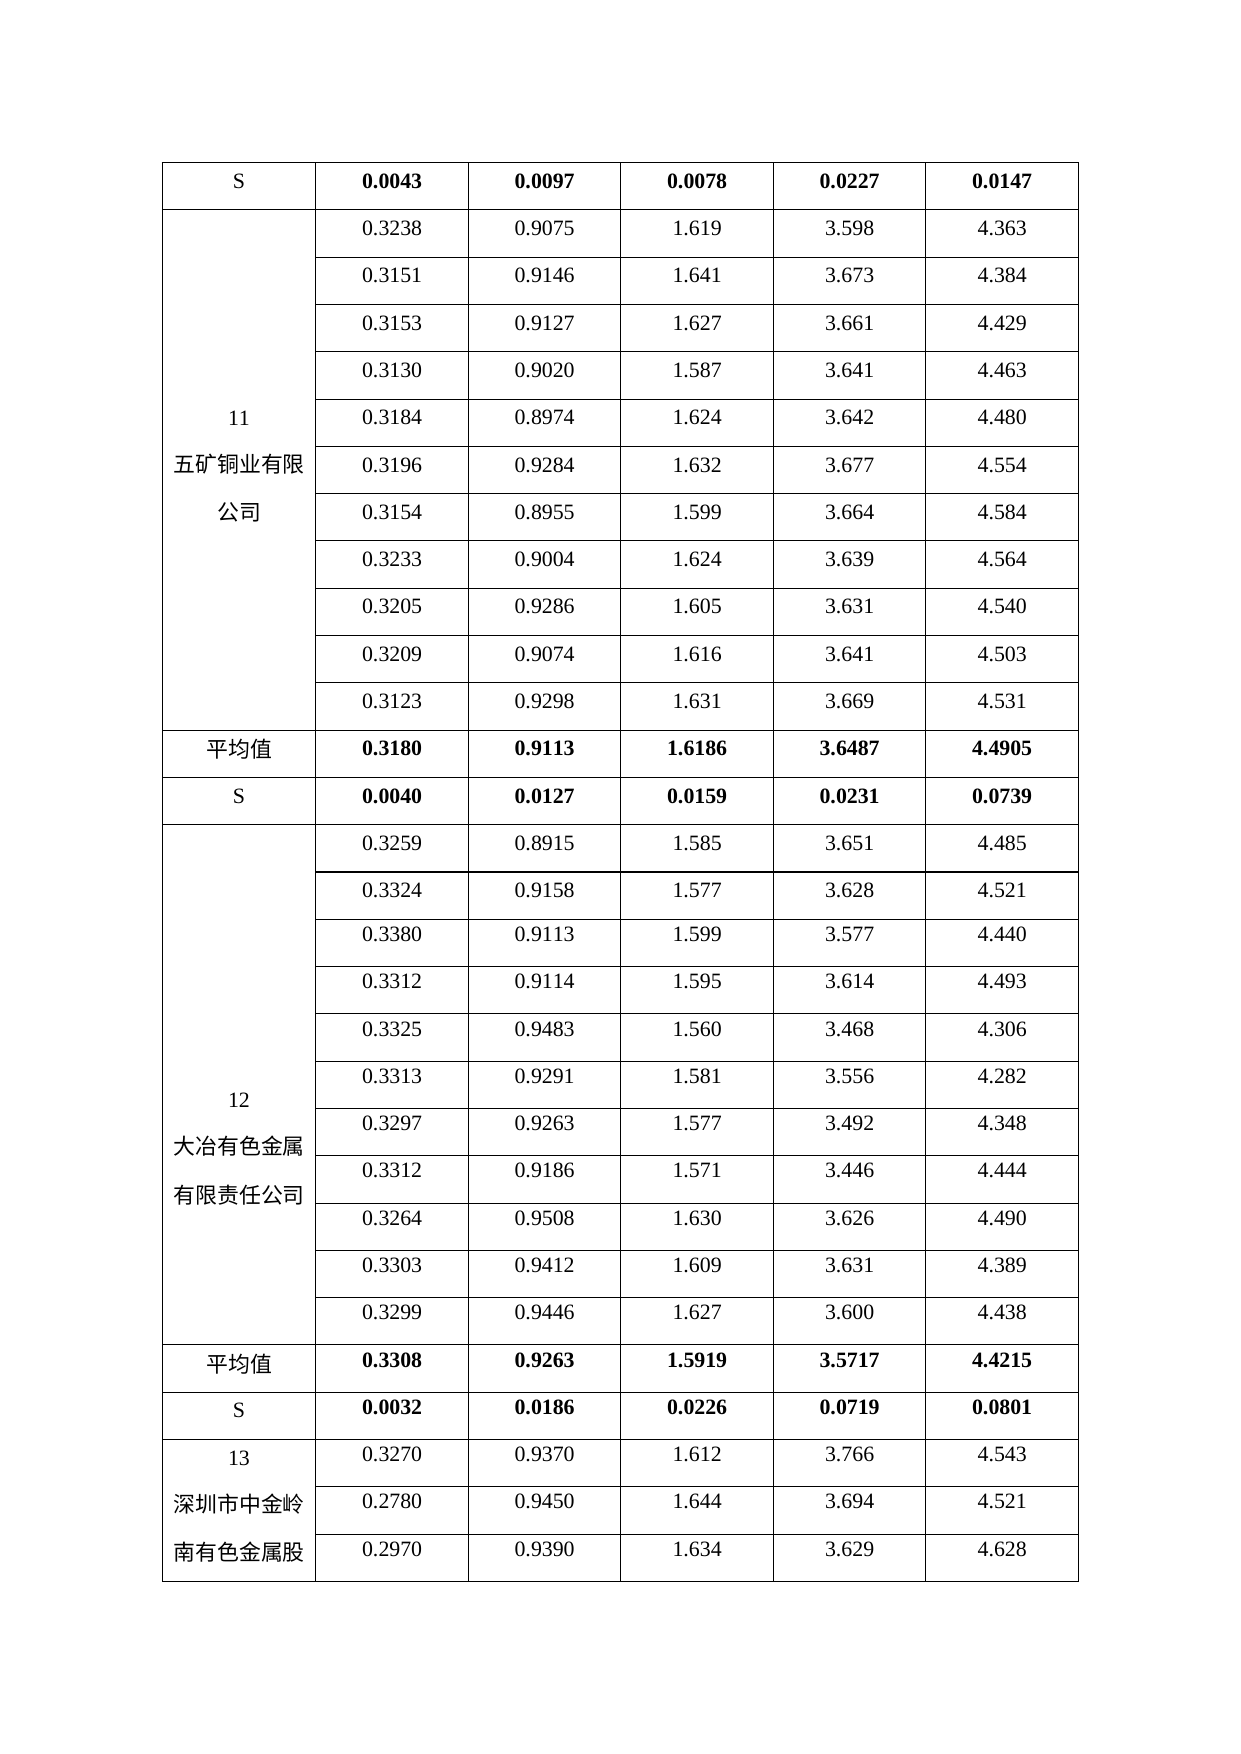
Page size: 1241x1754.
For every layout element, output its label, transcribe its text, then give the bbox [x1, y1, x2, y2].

table_cell 3.5717 [774, 1345, 925, 1392]
table_cell 4.564 [926, 541, 1078, 588]
table_cell 1.577 [621, 873, 773, 919]
table_cell 0.3312 [316, 1156, 468, 1202]
table_cell 1.6186 [621, 731, 773, 777]
table_cell 0.0043 [316, 163, 468, 209]
table_cell 0.9186 [469, 1156, 620, 1202]
table_cell 4.444 [926, 1156, 1078, 1202]
table_cell 0.3270 [316, 1440, 468, 1486]
table_cell 0.3233 [316, 541, 468, 588]
table_cell 13 深圳市中金岭南有色金属股份有限公司 [163, 1440, 315, 1581]
table_cell S [163, 778, 315, 824]
table_cell 3.629 [774, 1535, 925, 1581]
table_cell 3.492 [774, 1109, 925, 1155]
table_cell 1.630 [621, 1204, 773, 1250]
table_cell S [163, 1393, 315, 1439]
table_cell 3.626 [774, 1204, 925, 1250]
table_cell 11 五矿铜业有限公司 [163, 210, 315, 729]
table_cell 0.2780 [316, 1487, 468, 1533]
table_cell 4.4905 [926, 731, 1078, 777]
table_cell 0.3209 [316, 636, 468, 682]
table_cell 0.3196 [316, 447, 468, 493]
table_cell 0.0147 [926, 163, 1078, 209]
table_cell 0.3297 [316, 1109, 468, 1155]
table_cell 3.673 [774, 258, 925, 304]
table_cell 3.614 [774, 967, 925, 1013]
table_cell 0.9074 [469, 636, 620, 682]
table_cell 1.599 [621, 494, 773, 540]
table_cell 0.9483 [469, 1014, 620, 1061]
table_cell 1.624 [621, 541, 773, 588]
table_cell 0.9113 [469, 920, 620, 966]
table_cell 3.661 [774, 305, 925, 351]
table_cell 1.627 [621, 305, 773, 351]
table_cell 0.3303 [316, 1251, 468, 1297]
table_cell 12 大冶有色金属有限责任公司 [163, 825, 315, 1344]
table_cell 0.3313 [316, 1062, 468, 1108]
table_cell 4.493 [926, 967, 1078, 1013]
table_cell 1.577 [621, 1109, 773, 1155]
table_cell 0.9075 [469, 210, 620, 257]
table_cell 0.0097 [469, 163, 620, 209]
table_cell 4.384 [926, 258, 1078, 304]
table_cell 0.9114 [469, 967, 620, 1013]
table_cell 3.556 [774, 1062, 925, 1108]
table_cell 0.9263 [469, 1109, 620, 1155]
table_cell 0.3380 [316, 920, 468, 966]
table_cell 4.389 [926, 1251, 1078, 1297]
table_cell 3.677 [774, 447, 925, 493]
table_cell 0.9291 [469, 1062, 620, 1108]
table_cell 4.521 [926, 1487, 1078, 1533]
table_cell 4.363 [926, 210, 1078, 257]
table_cell 3.664 [774, 494, 925, 540]
table_cell 0.3130 [316, 352, 468, 398]
table_cell 0.3312 [316, 967, 468, 1013]
table_cell 1.587 [621, 352, 773, 398]
table_cell 4.463 [926, 352, 1078, 398]
table_cell 4.543 [926, 1440, 1078, 1486]
table_cell 4.540 [926, 589, 1078, 635]
table_cell 1.581 [621, 1062, 773, 1108]
table_cell 3.651 [774, 825, 925, 871]
table_cell 0.8974 [469, 400, 620, 446]
table_cell 0.9446 [469, 1298, 620, 1344]
table_cell 1.616 [621, 636, 773, 682]
table_cell 0.0078 [621, 163, 773, 209]
table_cell 1.644 [621, 1487, 773, 1533]
table_cell 0.8955 [469, 494, 620, 540]
table_cell 3.598 [774, 210, 925, 257]
table_cell 1.599 [621, 920, 773, 966]
table_cell 0.9113 [469, 731, 620, 777]
table_cell 0.0159 [621, 778, 773, 824]
table_cell 4.584 [926, 494, 1078, 540]
table_cell 0.8915 [469, 825, 620, 871]
table_cell 0.3299 [316, 1298, 468, 1344]
table_cell 4.440 [926, 920, 1078, 966]
table_cell 0.0032 [316, 1393, 468, 1439]
table_cell 3.641 [774, 352, 925, 398]
table_cell 3.694 [774, 1487, 925, 1533]
table_cell 4.348 [926, 1109, 1078, 1155]
table_cell 3.446 [774, 1156, 925, 1202]
table_cell 0.0040 [316, 778, 468, 824]
table_cell 3.600 [774, 1298, 925, 1344]
table_cell 0.9127 [469, 305, 620, 351]
table_cell 0.0227 [774, 163, 925, 209]
table_cell 4.306 [926, 1014, 1078, 1061]
table_cell 1.624 [621, 400, 773, 446]
table_cell 3.639 [774, 541, 925, 588]
table_cell 0.3123 [316, 683, 468, 729]
table_cell 3.6487 [774, 731, 925, 777]
table_cell 1.5919 [621, 1345, 773, 1392]
table_cell 3.669 [774, 683, 925, 729]
table_cell 3.631 [774, 589, 925, 635]
table_cell 1.605 [621, 589, 773, 635]
table_cell 0.9284 [469, 447, 620, 493]
table_cell 4.480 [926, 400, 1078, 446]
table_cell 4.429 [926, 305, 1078, 351]
table_cell 1.560 [621, 1014, 773, 1061]
table_cell 1.595 [621, 967, 773, 1013]
table_cell 4.628 [926, 1535, 1078, 1581]
table_cell 3.628 [774, 873, 925, 919]
table_cell 3.641 [774, 636, 925, 682]
table_cell 0.9390 [469, 1535, 620, 1581]
table_cell 1.631 [621, 683, 773, 729]
table_cell 4.282 [926, 1062, 1078, 1108]
table_cell 0.3205 [316, 589, 468, 635]
table_cell 0.3259 [316, 825, 468, 871]
table_cell 4.521 [926, 873, 1078, 919]
table_cell 3.766 [774, 1440, 925, 1486]
table_cell 4.554 [926, 447, 1078, 493]
table_cell 0.0739 [926, 778, 1078, 824]
table_cell 平均值 [163, 731, 315, 777]
table_cell 3.642 [774, 400, 925, 446]
table_cell 0.3325 [316, 1014, 468, 1061]
table_cell 3.468 [774, 1014, 925, 1061]
table_cell 0.9412 [469, 1251, 620, 1297]
table_cell 0.3308 [316, 1345, 468, 1392]
table_cell 1.641 [621, 258, 773, 304]
table_cell 0.3151 [316, 258, 468, 304]
table_cell 0.3180 [316, 731, 468, 777]
table_cell 0.0231 [774, 778, 925, 824]
table_cell 0.2970 [316, 1535, 468, 1581]
table_cell 1.627 [621, 1298, 773, 1344]
table_cell 0.9298 [469, 683, 620, 729]
table_cell 1.609 [621, 1251, 773, 1297]
table_cell 0.9158 [469, 873, 620, 919]
table_cell 4.490 [926, 1204, 1078, 1250]
table_cell 1.634 [621, 1535, 773, 1581]
table_cell 0.9286 [469, 589, 620, 635]
table_cell S [163, 163, 315, 209]
table_cell 0.9508 [469, 1204, 620, 1250]
table_cell 0.3154 [316, 494, 468, 540]
table_cell 4.503 [926, 636, 1078, 682]
table_cell 0.9146 [469, 258, 620, 304]
table_cell 0.9450 [469, 1487, 620, 1533]
table_cell 1.612 [621, 1440, 773, 1486]
table_cell 4.4215 [926, 1345, 1078, 1392]
table_cell 平均值 [163, 1345, 315, 1392]
table_cell 4.531 [926, 683, 1078, 729]
table_cell 0.3153 [316, 305, 468, 351]
table_cell 1.619 [621, 210, 773, 257]
table_cell 0.3264 [316, 1204, 468, 1250]
table_cell 0.3184 [316, 400, 468, 446]
table_cell 3.631 [774, 1251, 925, 1297]
table_cell 0.0186 [469, 1393, 620, 1439]
table_cell 0.0801 [926, 1393, 1078, 1439]
table_cell 1.585 [621, 825, 773, 871]
table_cell 0.9370 [469, 1440, 620, 1486]
table_cell 1.632 [621, 447, 773, 493]
table_cell 0.0719 [774, 1393, 925, 1439]
table_cell 3.577 [774, 920, 925, 966]
table_cell 0.0127 [469, 778, 620, 824]
table_cell 0.9263 [469, 1345, 620, 1392]
table_cell 4.438 [926, 1298, 1078, 1344]
table_cell 0.0226 [621, 1393, 773, 1439]
table_cell 1.571 [621, 1156, 773, 1202]
table_cell 0.9004 [469, 541, 620, 588]
table_cell 4.485 [926, 825, 1078, 871]
table_cell 0.9020 [469, 352, 620, 398]
table_cell 0.3238 [316, 210, 468, 257]
table_cell 0.3324 [316, 873, 468, 919]
